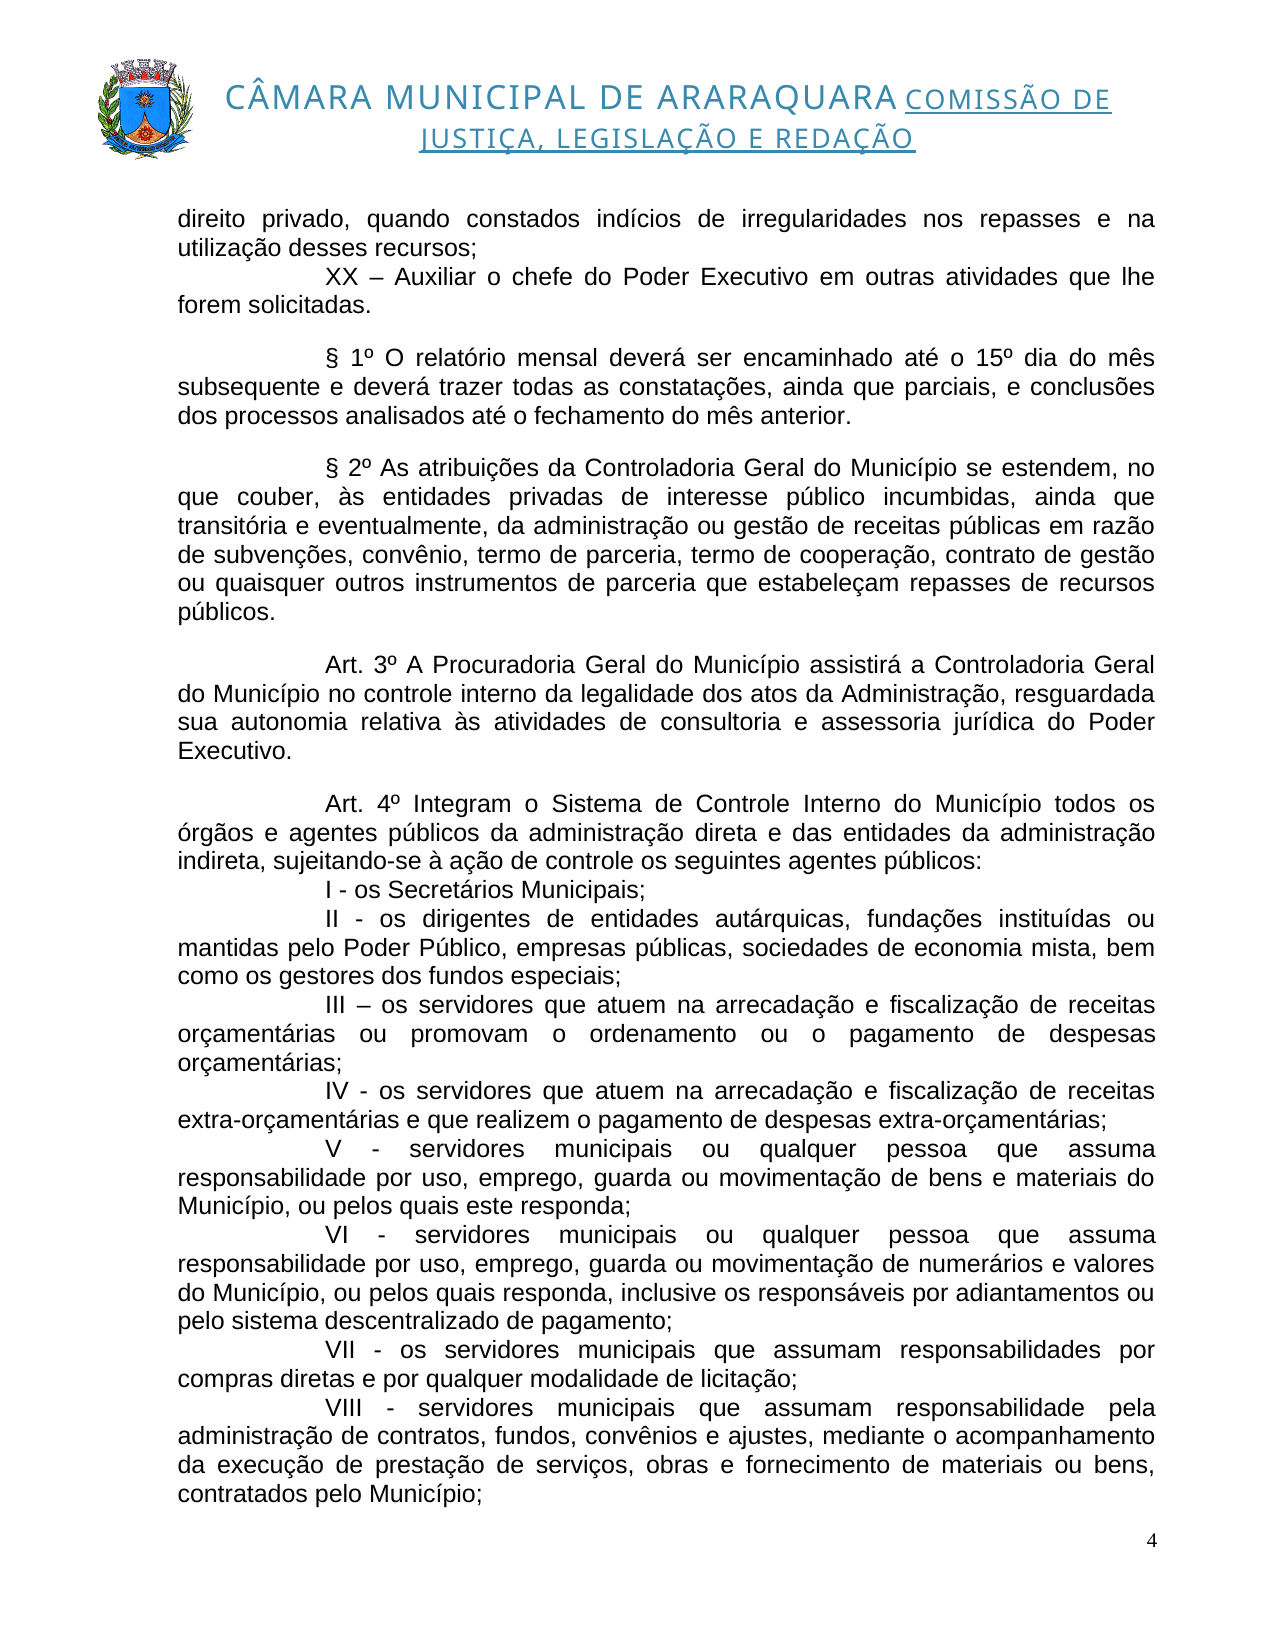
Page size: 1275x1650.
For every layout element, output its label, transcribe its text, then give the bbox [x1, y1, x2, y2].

text III – os servidores que atuem na arrecadação e fiscalização de receitas orçamentárias ou promovam o ordenamento ou o pagamento de despesas orçamentárias; [177, 990, 1157, 1076]
text Art. 4º Integram o Sistema de Controle Interno do Município todos os órgãos e agentes públicos da administração direta e das entidades da administração indireta, sujeitando-se à ação de controle os seguintes agentes públicos: [177, 789, 1157, 875]
text VI - servidores municipais ou qualquer pessoa que assuma responsabilidade por uso, emprego, guarda ou movimentação de numerários e valores do Município, ou pelos quais responda, inclusive os responsáveis por adiantamentos ou pelo sistema descentralizado de pagamento; [177, 1220, 1157, 1335]
text § 2º As atribuições da Controladoria Geral do Município se estendem, no que couber, às entidades privadas de interesse público incumbidas, ainda que transitória e eventualmente, da administração ou gestão de receitas públicas em razão de subvenções, convênio, termo de parceria, termo de cooperação, contrato de gestão ou quaisquer outros instrumentos de parceria que estabeleçam repasses de recursos públicos. [177, 453, 1157, 626]
text § 1º O relatório mensal deverá ser encaminhado até o 15º dia do mês subsequente e deverá trazer todas as constatações, ainda que parciais, e conclusões dos processos analisados até o fechamento do mês anterior. [177, 343, 1157, 429]
text IV - os servidores que atuem na arrecadação e fiscalização de receitas extra-orçamentárias e que realizem o pagamento de despesas extra-orçamentárias; [177, 1076, 1157, 1134]
text VIII - servidores municipais que assumam responsabilidade pela administração de contratos, fundos, convênios e ajustes, mediante o acompanhamento da execução de prestação de serviços, obras e fornecimento de materiais ou bens, contratados pelo Município; [177, 1393, 1157, 1508]
text I - os Secretários Municipais; [177, 875, 1157, 904]
text II - os dirigentes de entidades autárquicas, fundações instituídas ou mantidas pelo Poder Público, empresas públicas, sociedades de economia mista, bem como os gestores dos fundos especiais; [177, 904, 1157, 990]
picture [95, 50, 197, 165]
text XX – Auxiliar o chefe do Poder Executivo em outras atividades que lhe forem solicitadas. [177, 262, 1157, 319]
text V - servidores municipais ou qualquer pessoa que assuma responsabilidade por uso, emprego, guarda ou movimentação de bens e materiais do Município, ou pelos quais este responda; [177, 1134, 1157, 1220]
text Art. 3º A Procuradoria Geral do Município assistirá a Controladoria Geral do Município no controle interno da legalidade dos atos da Administração, resguardada sua autonomia relativa às atividades de consultoria e assessoria jurídica do Poder Executivo. [177, 650, 1157, 765]
text VII - os servidores municipais que assumam responsabilidades por compras diretas e por qualquer modalidade de licitação; [177, 1335, 1157, 1393]
